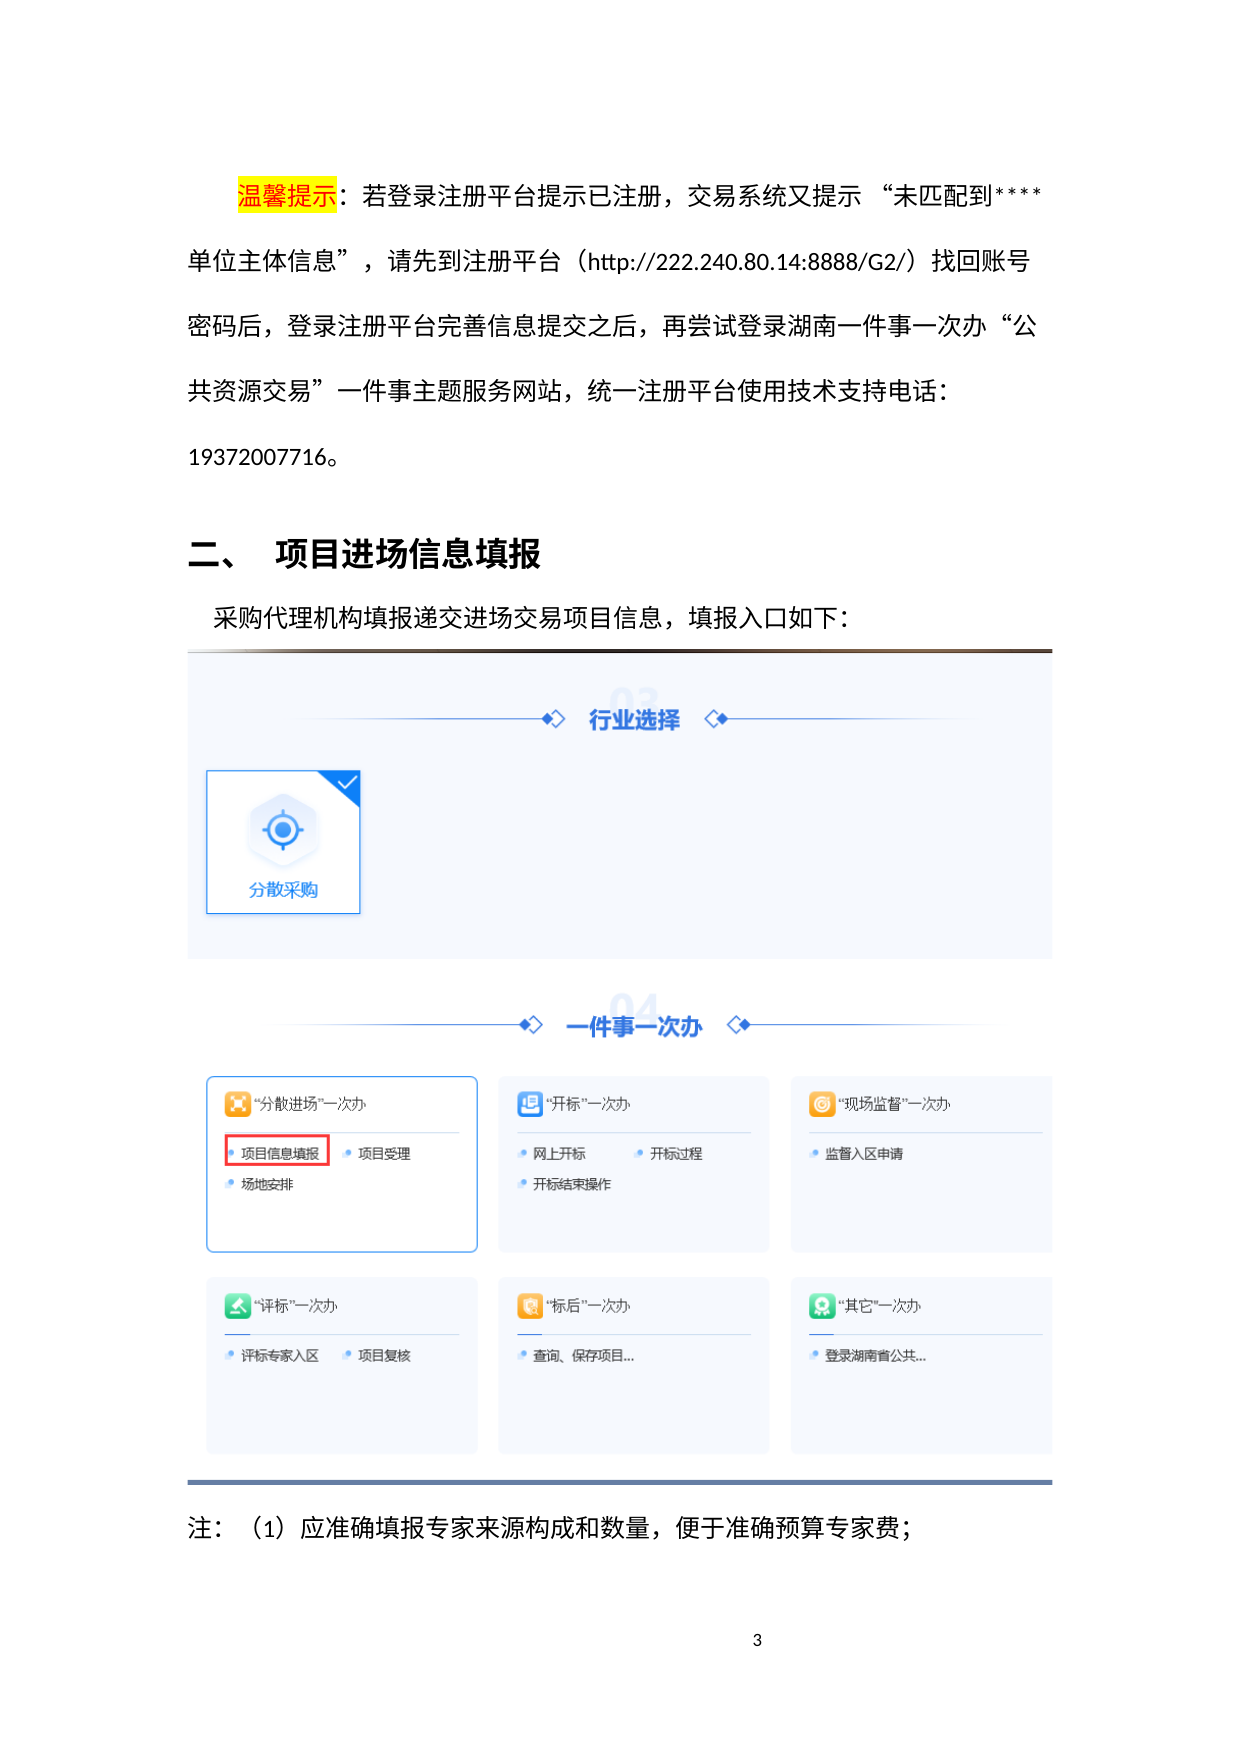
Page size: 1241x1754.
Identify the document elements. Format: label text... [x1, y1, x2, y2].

list 采购代理机构填报递交进场交易项目信息，填报入口如下： [187, 584, 1053, 649]
picture [187, 649, 1053, 1485]
list 项目进场信息填报 [187, 519, 1053, 584]
text 注：（1）应准确填报专家来源构成和数量，便于准确预算专家费； [187, 1494, 1053, 1559]
text 温馨提示：若登录注册平台提示已注册，交易系统又提示 “未匹配到****单位主体信息”，请先到注册平台（http://222.240.80.14:8888/G2/）找回账号密码后，登录注册平台完善信息提交之后，再尝试登录湖南一件事一次办“公共资源交易”一件事主题服务网站，统一注册平台使用技术支持电话：19372007716。 [187, 162, 1053, 487]
